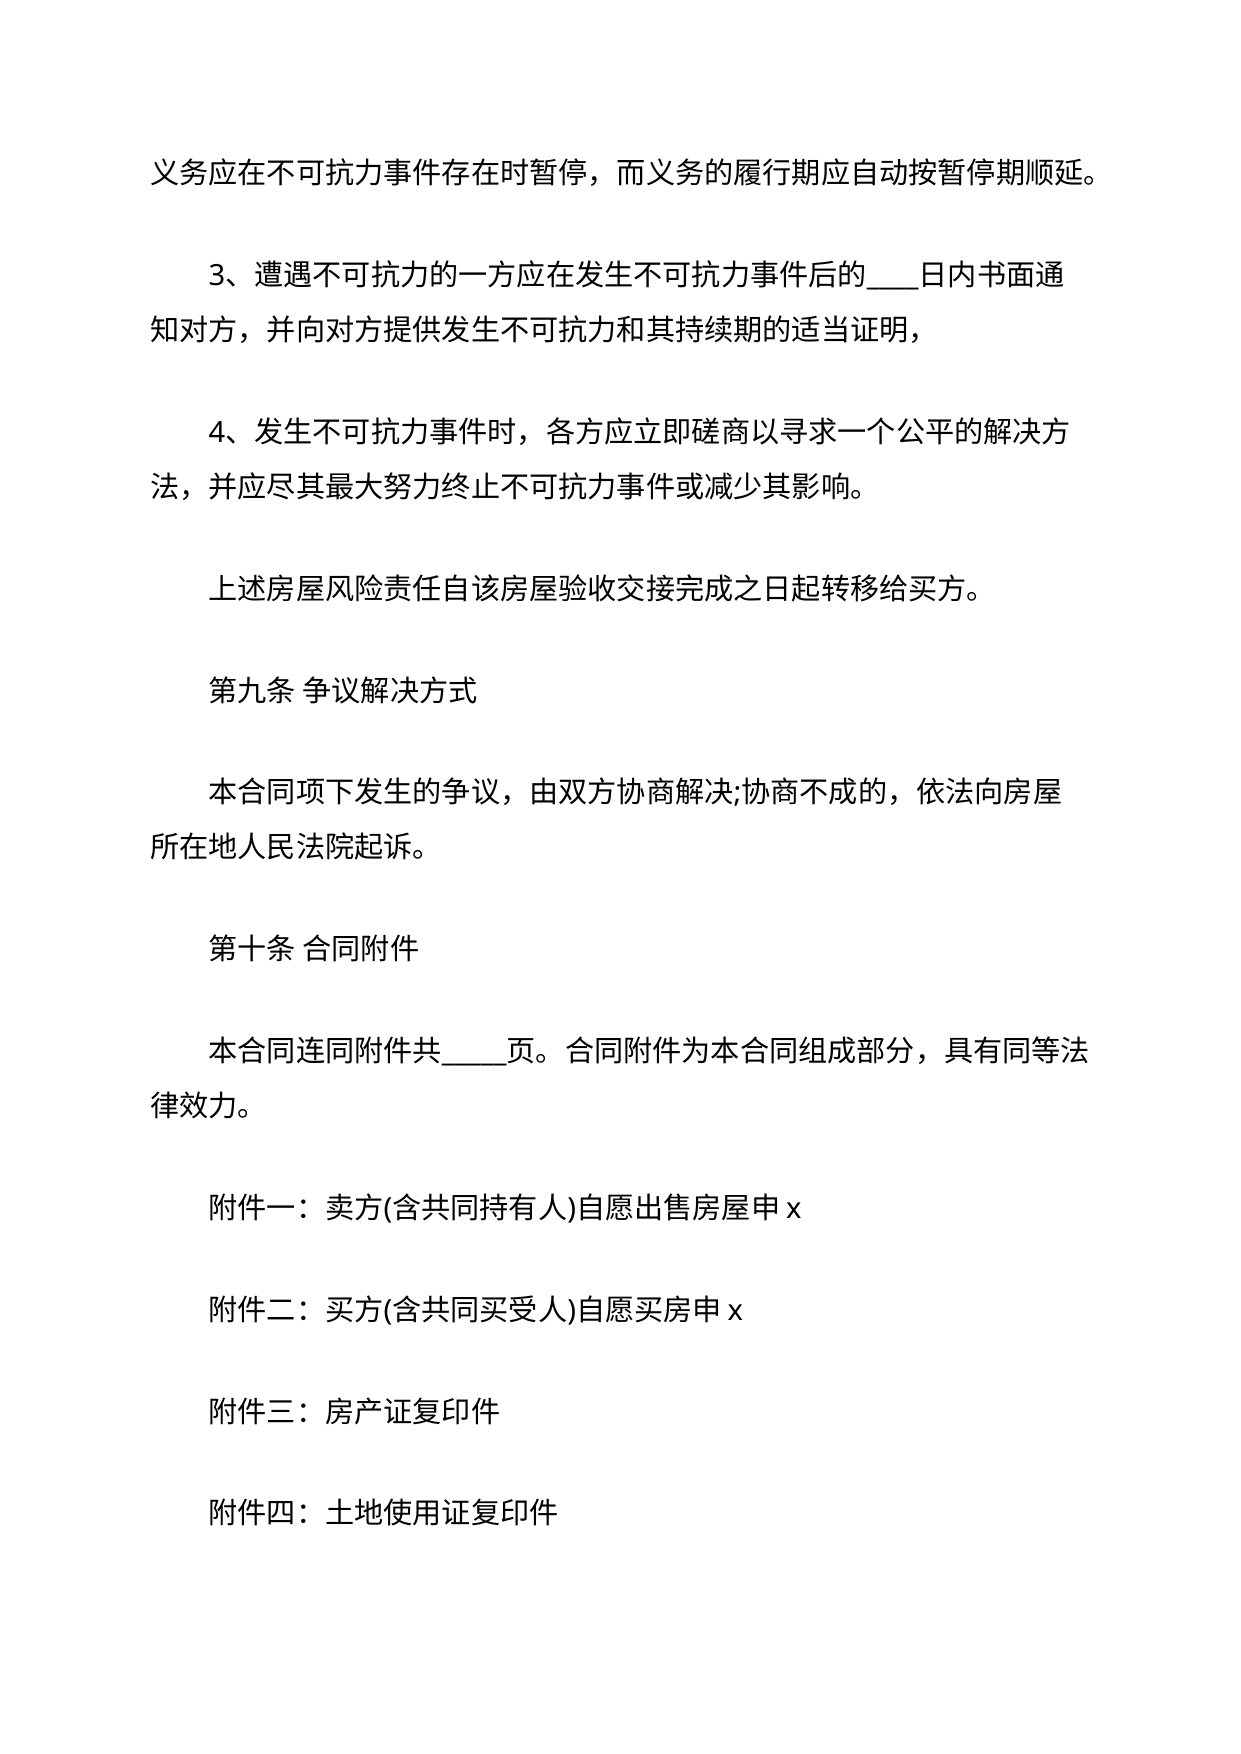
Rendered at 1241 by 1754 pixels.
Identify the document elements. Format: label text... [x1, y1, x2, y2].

text 附件一：卖方(含共同持有人)自愿出售房屋申x [150, 1184, 1090, 1227]
text 3、遭遇不可抗力的一方应在发生不可抗力事件后的____日内书面通知对方，并向对方提供发生不可抗力和其持续期的适当证明， [150, 252, 1090, 349]
text 上述房屋风险责任自该房屋验收交接完成之日起转移给买方。 [150, 565, 1090, 608]
text 附件三：房产证复印件 [150, 1388, 1090, 1430]
text 本合同连同附件共_____页。合同附件为本合同组成部分，具有同等法律效力。 [150, 1027, 1090, 1125]
text 第十条 合同附件 [150, 926, 1090, 968]
text 第九条 争议解决方式 [150, 667, 1090, 709]
text 附件二：买方(含共同买受人)自愿买房申x [150, 1286, 1090, 1328]
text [150, 150, 1090, 192]
text 附件四：土地使用证复印件 [150, 1490, 1090, 1532]
text 4、发生不可抗力事件时，各方应立即磋商以寻求一个公平的解决方法，并应尽其最大努力终止不可抗力事件或减少其影响。 [150, 408, 1090, 506]
text 本合同项下发生的争议，由双方协商解决;协商不成的，依法向房屋所在地人民法院起诉。 [150, 769, 1090, 866]
